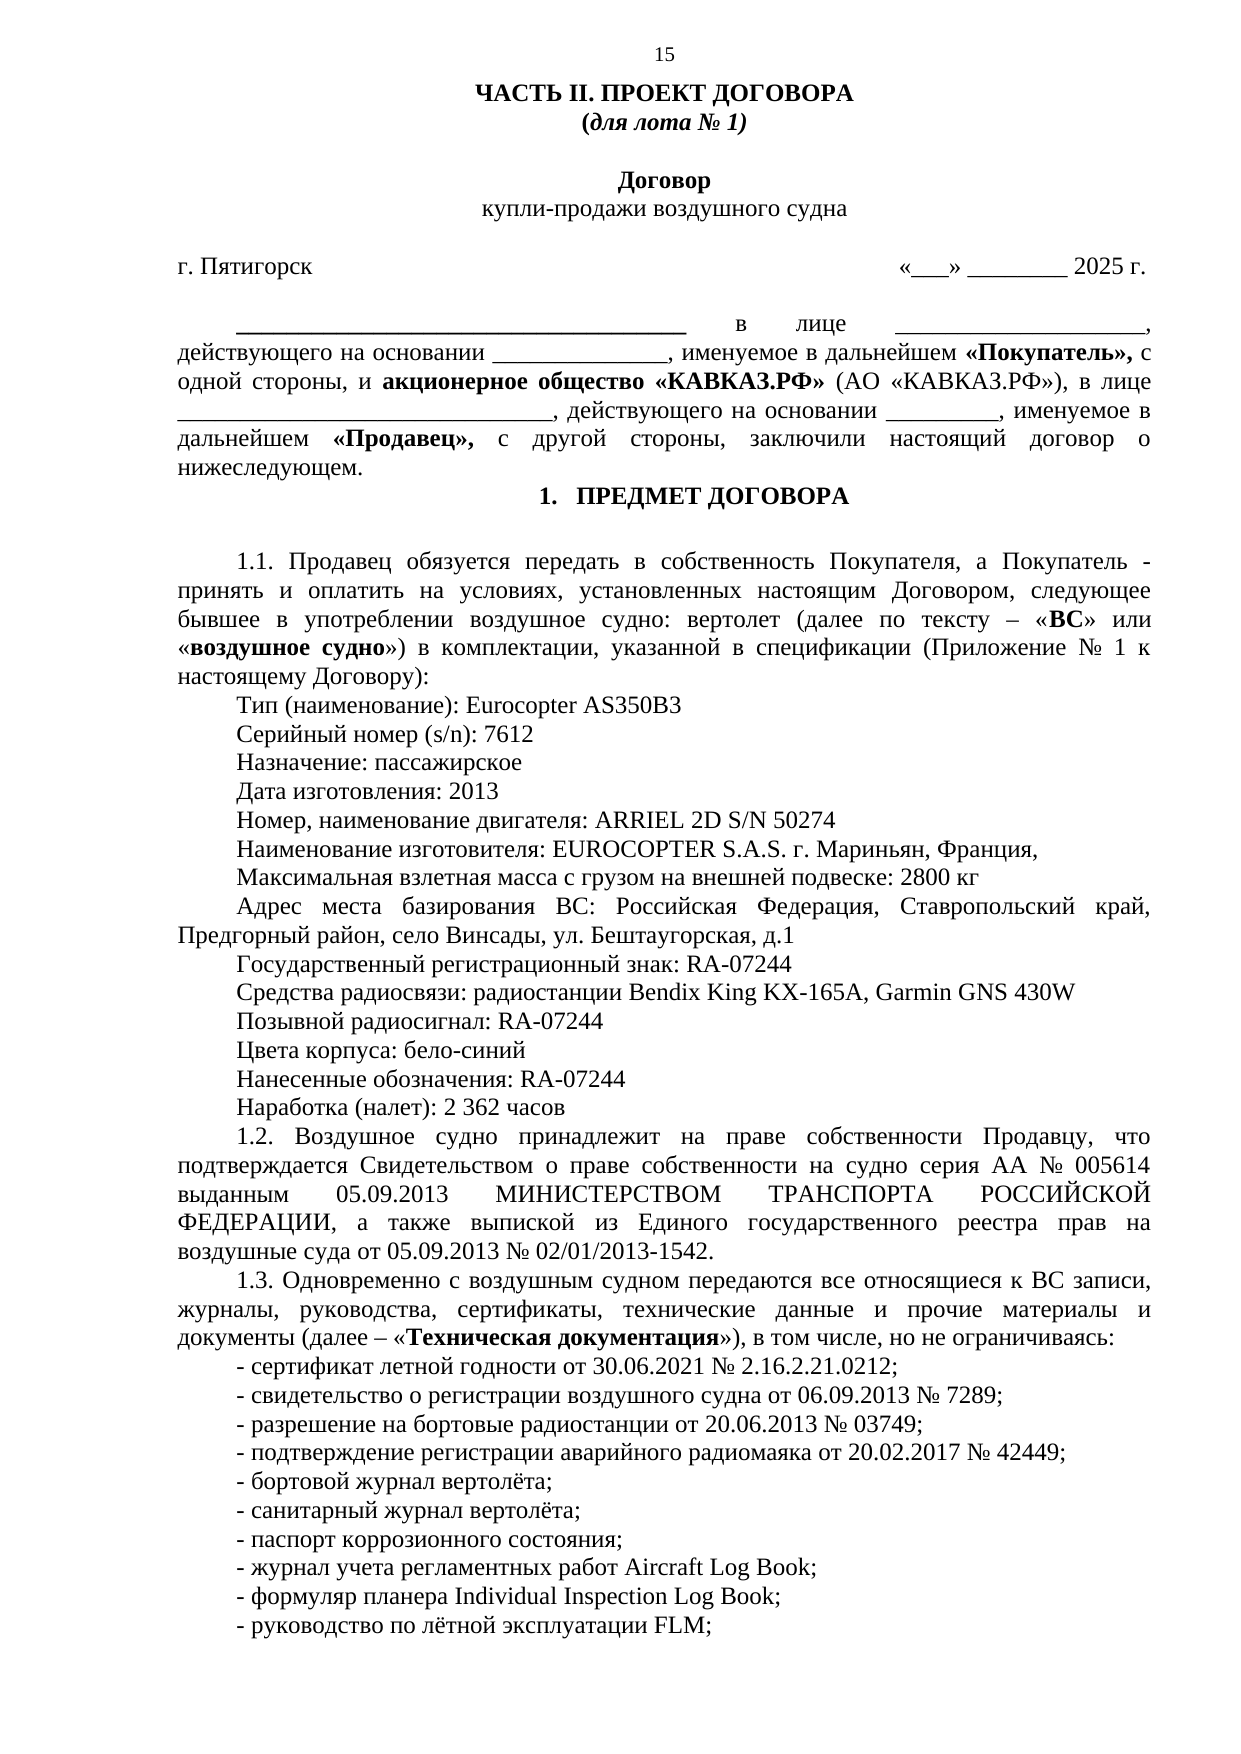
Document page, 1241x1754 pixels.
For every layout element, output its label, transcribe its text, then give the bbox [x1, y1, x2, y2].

text (для лота № 1) [177, 107, 1152, 136]
list ПРЕДМЕТ ДОГОВОРА [236, 481, 1152, 510]
text - бортовой журнал вертолёта; [177, 1466, 1152, 1495]
text - руководство по лётной эксплуатации FLM; [177, 1610, 1152, 1639]
text Средства радиосвязи: радиостанции Bendix King KX-165A, Garmin GNS 430W [177, 977, 1152, 1006]
text Цвета корпуса: бело-синий [177, 1035, 1152, 1064]
text ____________________________________ в лице ____________________, действующего на основании ______________, именуемое в дальнейшем «Покупатель», с одной стороны, и акционерное общество «КАВКАЗ.РФ» (АО «КАВКАЗ.РФ»), в лице ______________________________, действующего на основании _________, именуемое в дальнейшем «Продавец», с другой стороны, заключили настоящий договор о нижеследующем. [177, 308, 1152, 481]
text Максимальная взлетная масса с грузом на внешней подвеске: 2800 кг [177, 862, 1152, 891]
text 1.1. Продавец обязуется передать в собственность Покупателя, а Покупатель - принять и оплатить на условиях, установленных настоящим Договором, следующее бывшее в употреблении воздушное судно: вертолет (далее по тексту – «ВС» или «воздушное судно») в комплектации, указанной в спецификации (Приложение № 1 к настоящему Договору): [177, 546, 1152, 690]
text Номер, наименование двигателя: ARRIEL 2D S/N 50274 [177, 805, 1152, 834]
text Серийный номер (s/n): 7612 [177, 719, 1152, 747]
text Нанесенные обозначения: RA-07244 [177, 1064, 1152, 1092]
text - формуляр планера Individual Inspection Log Book; [177, 1581, 1152, 1610]
text - свидетельство о регистрации воздушного судна от 06.09.2013 № 7289; [177, 1380, 1152, 1409]
text г. Пятигорск «___» ________ 2025 г. [177, 251, 1152, 280]
text ЧАСТЬ II. ПРОЕКТ ДОГОВОРА [177, 78, 1152, 107]
text Договор [177, 165, 1152, 193]
text Дата изготовления: 2013 [177, 776, 1152, 805]
text Наименование изготовителя: EUROCOPTER S.A.S. г. Мариньян, Франция, [177, 834, 1152, 862]
text Наработка (налет): 2 362 часов [177, 1092, 1152, 1121]
text Государственный регистрационный знак: RA-07244 [177, 949, 1152, 977]
text - подтверждение регистрации аварийного радиомаяка от 20.02.2017 № 42449; [177, 1437, 1152, 1466]
text Тип (наименование): Eurocopter AS350B3 [177, 690, 1152, 719]
text - журнал учета регламентных работ Aircraft Log Book; [177, 1552, 1152, 1581]
text 1.2. Воздушное судно принадлежит на праве собственности Продавцу, что подтверждается Свидетельством о праве собственности на судно серия АА № 005614 выданным 05.09.2013 МИНИСТЕРСТВОМ ТРАНСПОРТА РОССИЙСКОЙ ФЕДЕРАЦИИ, а также выпиской из Единого государственного реестра прав на воздушные суда от 05.09.2013 № 02/01/2013-1542. [177, 1121, 1152, 1265]
text 1.3. Одновременно с воздушным судном передаются все относящиеся к ВС записи, журналы, руководства, сертификаты, технические данные и прочие материалы и документы (далее – «Техническая документация»), в том числе, но не ограничиваясь: [177, 1265, 1152, 1351]
text - паспорт коррозионного состояния; [177, 1524, 1152, 1552]
text - разрешение на бортовые радиостанции от 20.06.2013 № 03749; [177, 1409, 1152, 1437]
text Адрес места базирования ВС: Российская Федерация, Ставропольский край, Предгорный район, село Винсады, ул. Бештаугорская, д.1 [177, 891, 1152, 949]
text Назначение: пассажирское [177, 747, 1152, 776]
text Позывной радиосигнал: RA-07244 [177, 1006, 1152, 1035]
text - сертификат летной годности от 30.06.2021 № 2.16.2.21.0212; [177, 1351, 1152, 1380]
text купли-продажи воздушного судна [177, 193, 1152, 222]
text - санитарный журнал вертолёта; [177, 1495, 1152, 1524]
